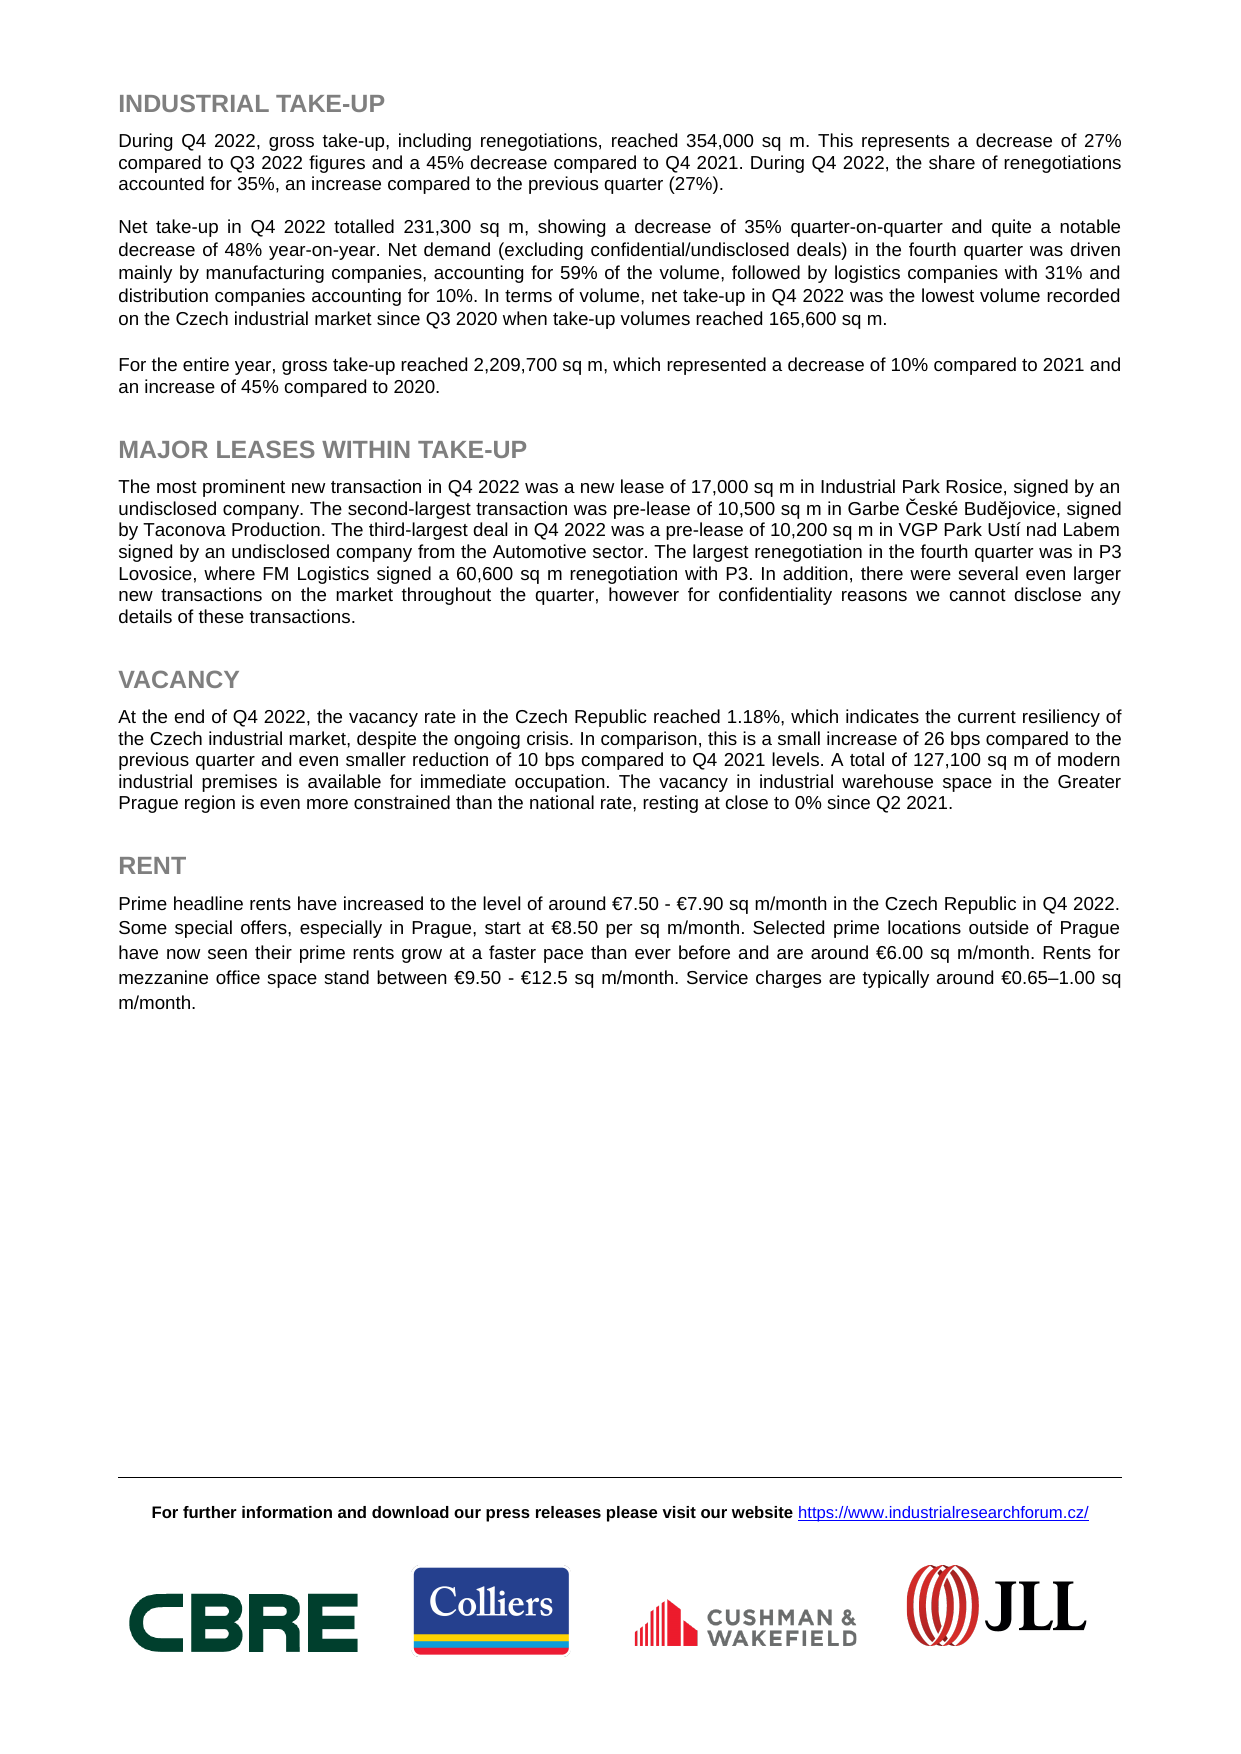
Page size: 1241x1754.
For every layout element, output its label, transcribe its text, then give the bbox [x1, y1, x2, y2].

picture [634, 1599, 857, 1646]
text During Q4 2022, gross take-up, including renegotiations, reached 354,000 sq m. This represents a decrease of 27% compared to Q3 2022 figures and a 45% decrease compared to Q4 2021. During Q4 2022, the share of renegotiations accounted for 35%, an increase compared to the previous quarter (27%). [118, 130, 1122, 194]
subtitle MAJOR LEASES WITHIN TAKE-UP [118, 435, 1122, 464]
picture [129, 1593, 358, 1652]
text The most prominent new transaction in Q4 2022 was a new lease of 17,000 sq m in Industrial Park Rosice, signed by an undisclosed company. The second-largest transaction was pre-lease of 10,500 sq m in Garbe České Budějovice, signed by Taconova Production. The third-largest deal in Q4 2022 was a pre-lease of 10,200 sq m in VGP Park Ustí nad Labem signed by an undisclosed company from the Automotive sector. The largest renegotiation in the fourth quarter was in P3 Lovosice, where FM Logistics signed a 60,600 sq m renegotiation with P3. In addition, there were several even larger new transactions on the market throughout the quarter, however for confidentiality reasons we cannot disclose any details of these transactions. [118, 476, 1122, 627]
text Net take-up in Q4 2022 totalled 231,300 sq m, showing a decrease of 35% quarter-on-quarter and quite a notable decrease of 48% year-on-year. Net demand (excluding confidential/undisclosed deals) in the fourth quarter was driven mainly by manufacturing companies, accounting for 59% of the volume, followed by logistics companies with 31% and distribution companies accounting for 10%. In terms of volume, net take-up in Q4 2022 was the lowest volume recorded on the Czech industrial market since Q3 2020 when take-up volumes reached 165,600 sq m. [118, 216, 1122, 330]
picture [411, 1565, 571, 1657]
subtitle RENT [118, 851, 1122, 880]
subtitle INDUSTRIAL TAKE-UP [118, 89, 1122, 117]
subtitle VACANCY [118, 664, 1122, 693]
text At the end of Q4 2022, the vacancy rate in the Czech Republic reached 1.18%, which indicates the current resiliency of the Czech industrial market, despite the ongoing crisis. In comparison, this is a small increase of 26 bps compared to the previous quarter and even smaller reduction of 10 bps compared to Q4 2021 levels. A total of 127,100 sq m of modern industrial premises is available for immediate occupation. The vacancy in industrial warehouse space in the Greater Prague region is even more constrained than the national rate, resting at close to 0% since Q2 2021. [118, 706, 1122, 814]
text Prime headline rents have increased to the level of around €7.50 - €7.90 sq m/month in the Czech Republic in Q4 2022. Some special offers, especially in Prague, start at €8.50 per sq m/month. Selected prime locations outside of Prague have now seen their prime rents grow at a faster pace than ever before and are around €6.00 sq m/month. Rents for mezzanine office space stand between €9.50 - €12.5 sq m/month. Service charges are typically around €0.65–1.00 sq m/month. [118, 892, 1122, 1013]
text For the entire year, gross take-up reached 2,209,700 sq m, which represented a decrease of 10% compared to 2021 and an increase of 45% compared to 2020. [118, 354, 1122, 397]
picture [906, 1565, 1087, 1646]
